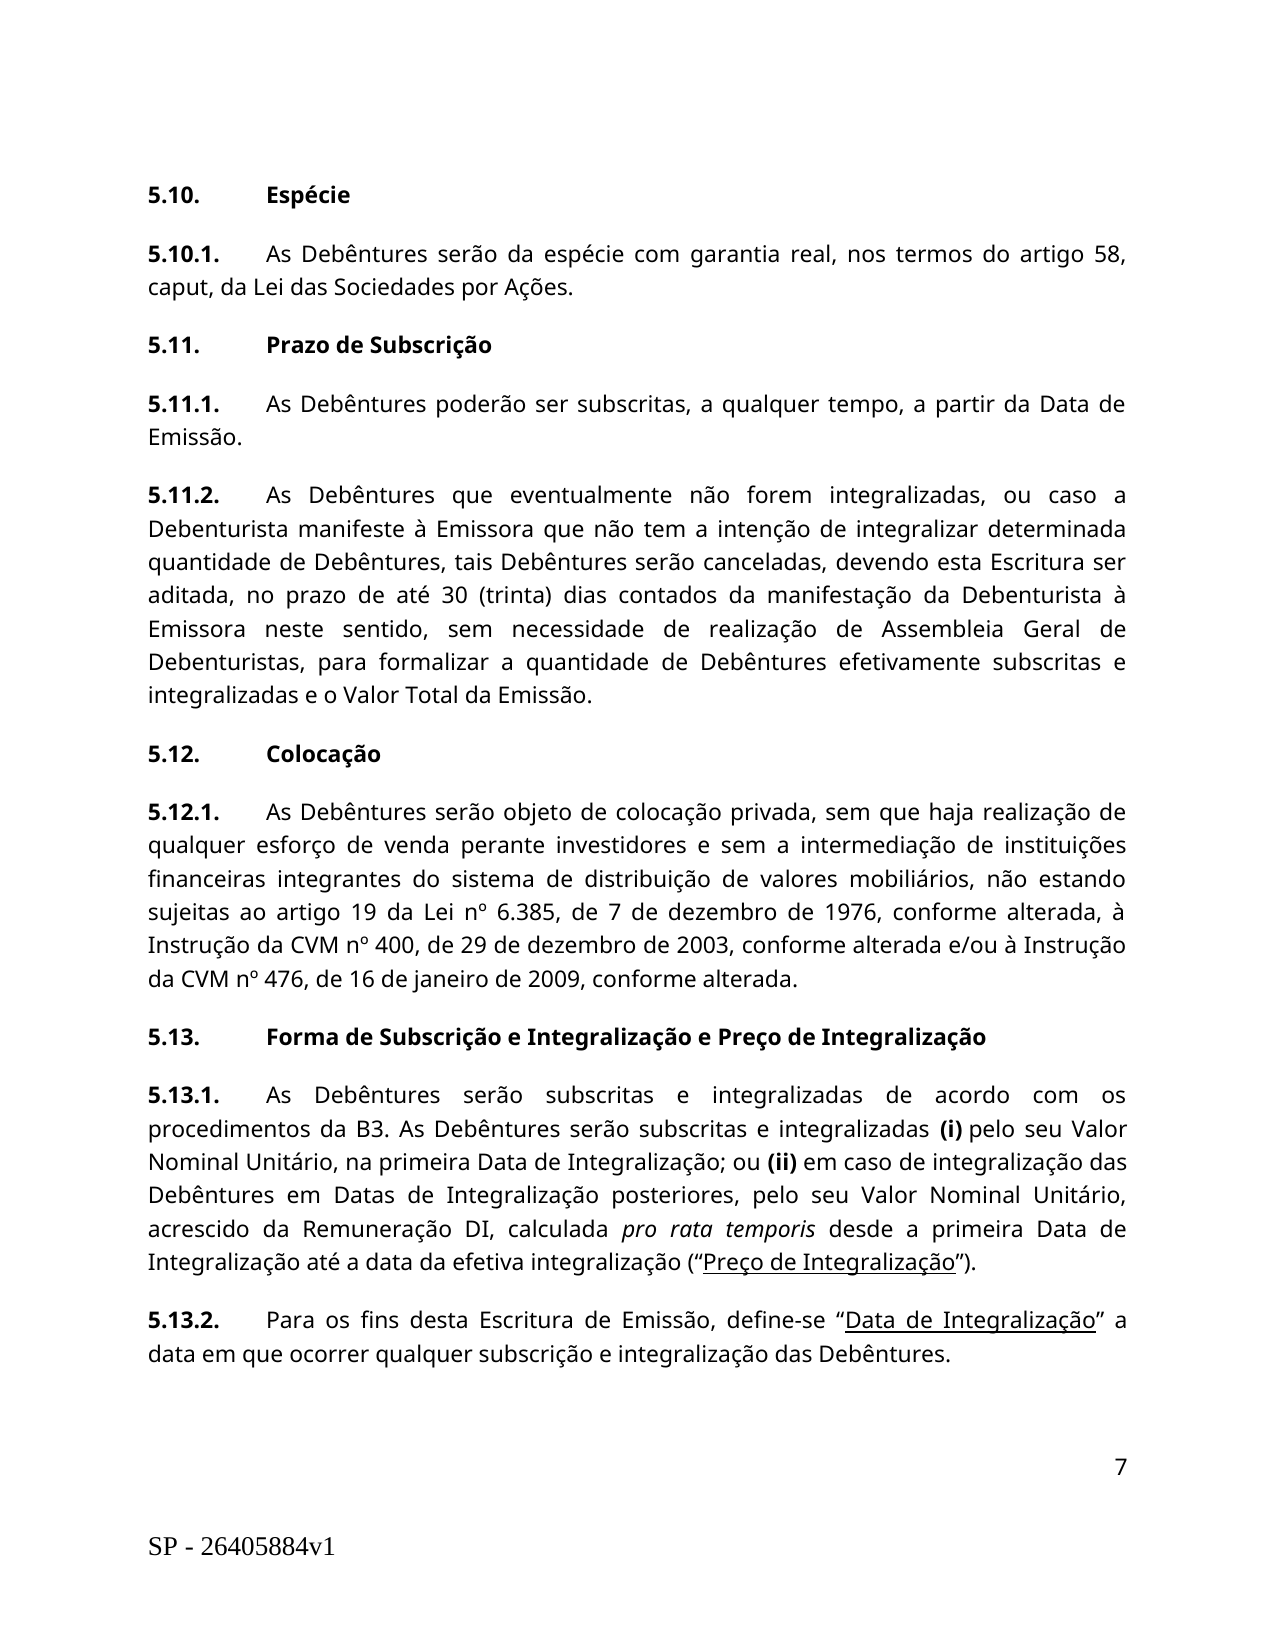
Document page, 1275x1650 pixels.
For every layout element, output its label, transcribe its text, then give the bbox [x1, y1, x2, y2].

list Para os fins desta Escritura de Emissão, define-se “Data de Integralização” a data em que ocorrer qualquer subscrição e integralização das Debêntures. [148, 1302, 1127, 1369]
list Espécie [148, 177, 1127, 211]
list As Debêntures poderão ser subscritas, a qualquer tempo, a partir da Data de Emissão. [148, 386, 1127, 452]
list Forma de Subscrição e Integralização e Preço de Integralização [148, 1019, 1127, 1052]
list As Debêntures serão subscritas e integralizadas de acordo com os procedimentos da B3. As Debêntures serão subscritas e integralizadas (i) pelo seu Valor Nominal Unitário, na primeira Data de Integralização; ou (ii) em caso de integralização das Debêntures em Datas de Integralização posteriores, pelo seu Valor Nominal Unitário, acrescido da Remuneração DI, calculada pro rata temporis desde a primeira Data de Integralização até a data da efetiva integralização (“Preço de Integralização”). [148, 1077, 1127, 1277]
list Colocação [148, 736, 1127, 769]
list Prazo de Subscrição [148, 327, 1127, 361]
list As Debêntures serão da espécie com garantia real, nos termos do artigo 58, caput, da Lei das Sociedades por Ações. [148, 236, 1127, 302]
list As Debêntures que eventualmente não forem integralizadas, ou caso a Debenturista manifeste à Emissora que não tem a intenção de integralizar determinada quantidade de Debêntures, tais Debêntures serão canceladas, devendo esta Escritura ser aditada, no prazo de até 30 (trinta) dias contados da manifestação da Debenturista à Emissora neste sentido, sem necessidade de realização de Assembleia Geral de Debenturistas, para formalizar a quantidade de Debêntures efetivamente subscritas e integralizadas e o Valor Total da Emissão. [148, 477, 1127, 711]
list As Debêntures serão objeto de colocação privada, sem que haja realização de qualquer esforço de venda perante investidores e sem a intermediação de instituições financeiras integrantes do sistema de distribuição de valores mobiliários, não estando sujeitas ao artigo 19 da Lei nº 6.385, de 7 de dezembro de 1976, conforme alterada, à Instrução da CVM nº 400, de 29 de dezembro de 2003, conforme alterada e/ou à Instrução da CVM nº 476, de 16 de janeiro de 2009, conforme alterada. [148, 794, 1127, 994]
